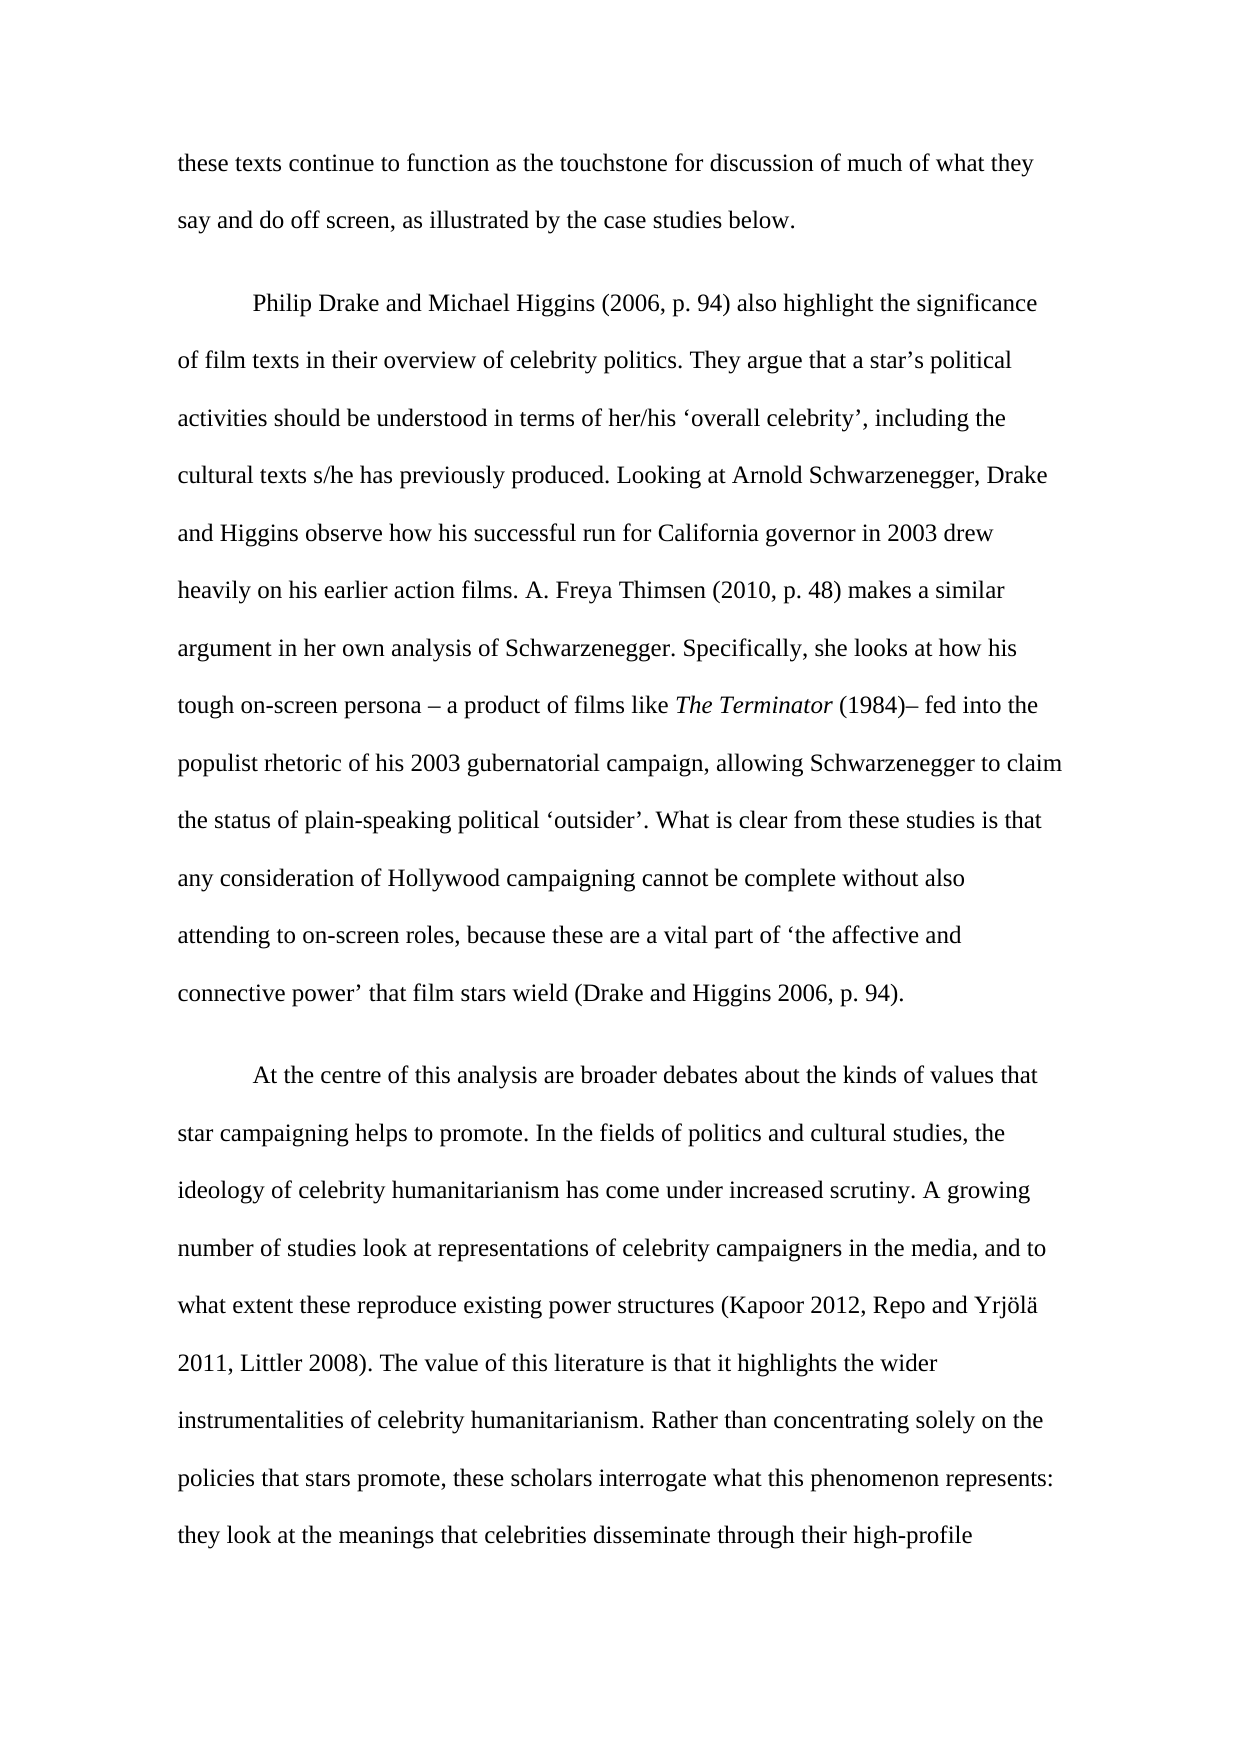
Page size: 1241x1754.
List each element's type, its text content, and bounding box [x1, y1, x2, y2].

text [177, 148, 1063, 234]
text Philip Drake and Michael Higgins (2006, p. 94) also highlight the significance of film texts in their overview of celebrity politics. They argue that a star’s political activities should be understood in terms of her/his ‘overall celebrity’, including the cultural texts s/he has previously produced. Looking at Arnold Schwarzenegger, Drake and Higgins observe how his successful run for California governor in 2003 drew heavily on his earlier action films. A. Freya Thimsen (2010, p. 48) makes a similar argument in her own analysis of Schwarzenegger. Specifically, she looks at how his tough on-screen persona – a product of films like The Terminator (1984)– fed into the populist rhetoric of his 2003 gubernatorial campaign, allowing Schwarzenegger to claim the status of plain-speaking political ‘outsider’. What is clear from these studies is that any consideration of Hollywood campaigning cannot be complete without also attending to on-screen roles, because these are a vital part of ‘the affective and connective power’ that film stars wield (Drake and Higgins 2006, p. 94). [177, 288, 1063, 1006]
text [177, 1060, 1063, 1549]
